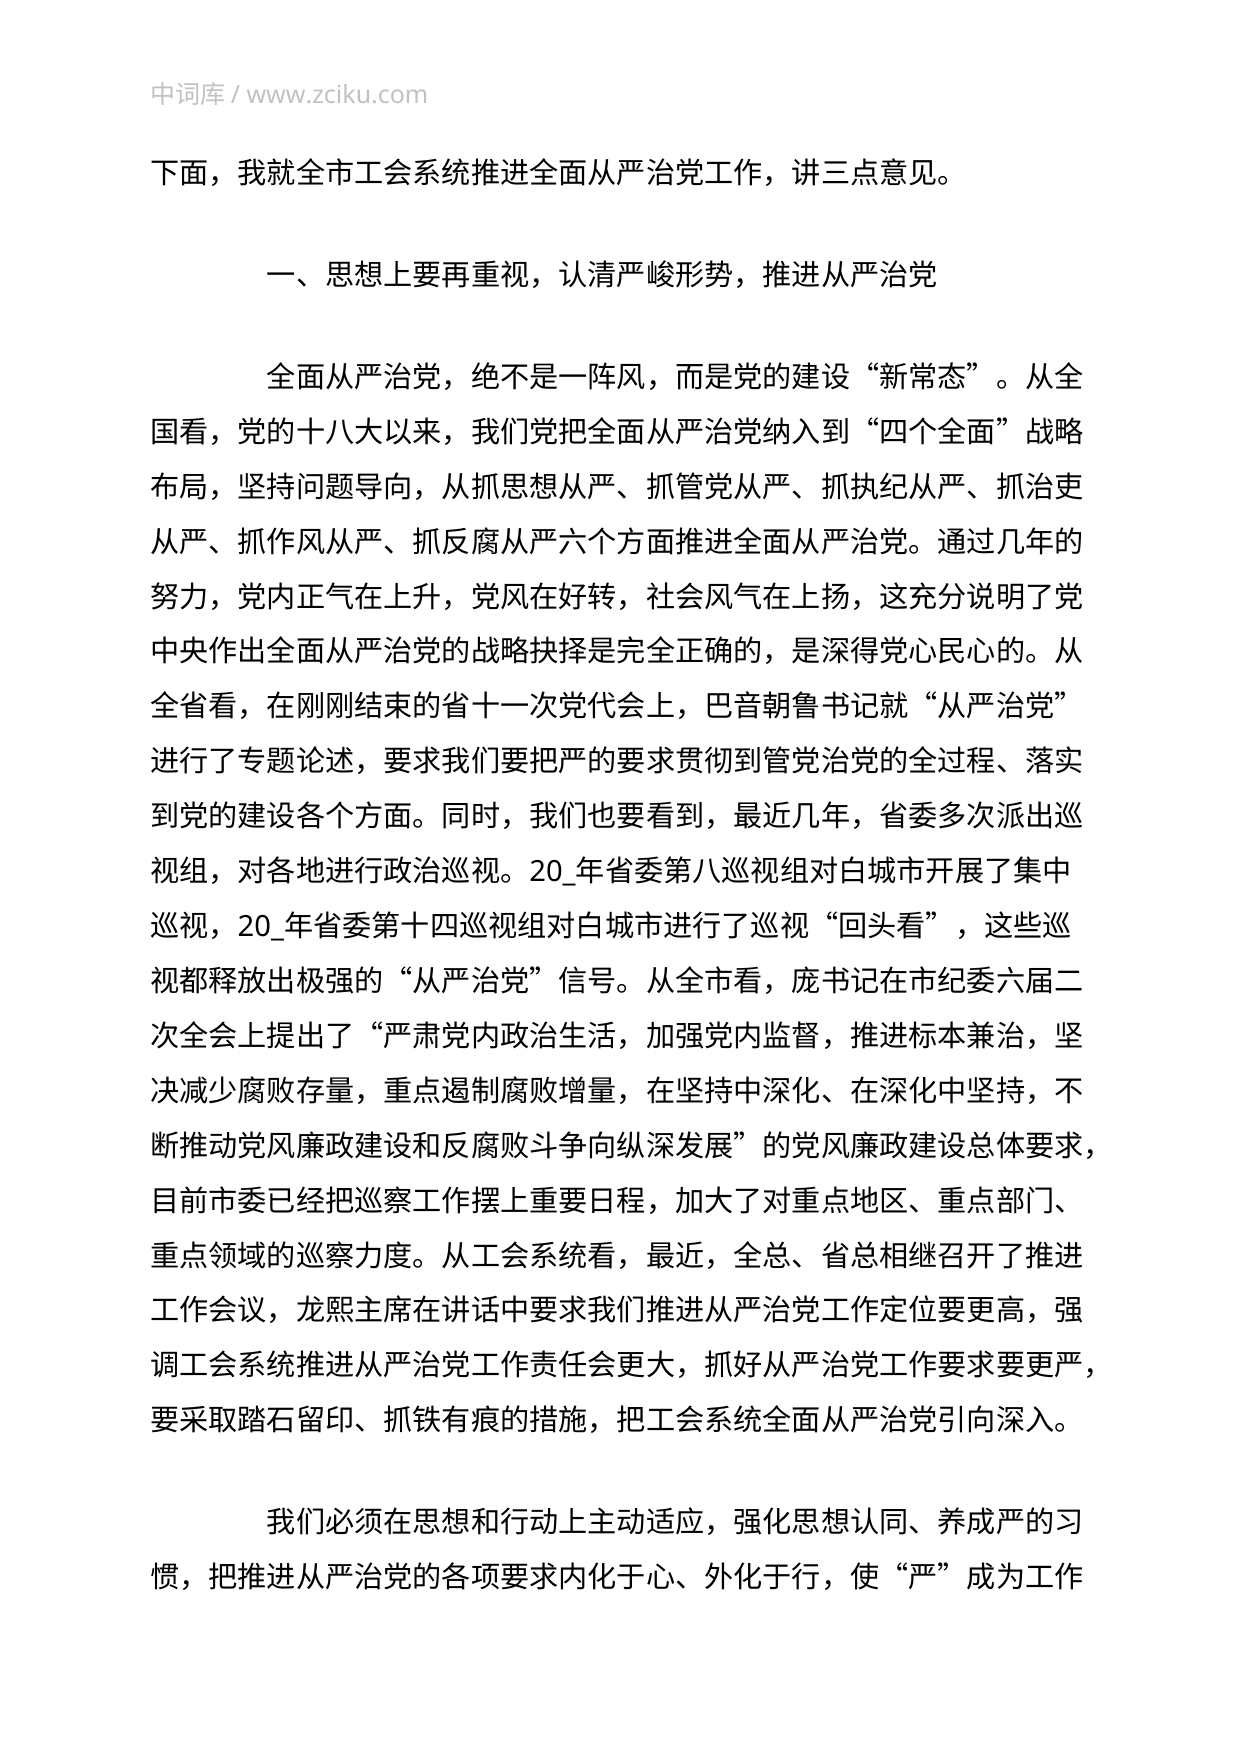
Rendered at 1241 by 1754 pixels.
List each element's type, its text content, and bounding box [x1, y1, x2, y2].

text 一、思想上要再重视，认清严峻形势，推进从严治党 [150, 252, 1090, 294]
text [150, 1498, 1090, 1596]
text 全面从严治党，绝不是一阵风，而是党的建设“新常态”。从全国看，党的十八大以来，我们党把全面从严治党纳入到“四个全面”战略布局，坚持问题导向，从抓思想从严、抓管党从严、抓执纪从严、抓治吏从严、抓作风从严、抓反腐从严六个方面推进全面从严治党。通过几年的努力，党内正气在上升，党风在好转，社会风气在上扬，这充分说明了党中央作出全面从严治党的战略抉择是完全正确的，是深得党心民心的。从全省看，在刚刚结束的省十一次党代会上，巴音朝鲁书记就“从严治党”进行了专题论述，要求我们要把严的要求贯彻到管党治党的全过程、落实到党的建设各个方面。同时，我们也要看到，最近几年，省委多次派出巡视组，对各地进行政治巡视。20_年省委第八巡视组对白城市开展了集中巡视，20_年省委第十四巡视组对白城市进行了巡视“回头看”，这些巡视都释放出极强的“从严治党”信号。从全市看，庞书记在市纪委六届二次全会上提出了“严肃党内政治生活，加强党内监督，推进标本兼治，坚决减少腐败存量，重点遏制腐败增量，在坚持中深化、在深化中坚持，不断推动党风廉政建设和反腐败斗争向纵深发展”的党风廉政建设总体要求，目前市委已经把巡察工作摆上重要日程，加大了对重点地区、重点部门、重点领域的巡察力度。从工会系统看，最近，全总、省总相继召开了推进工作会议，龙熙主席在讲话中要求我们推进从严治党工作定位要更高，强调工会系统推进从严治党工作责任会更大，抓好从严治党工作要求要更严，要采取踏石留印、抓铁有痕的措施，把工会系统全面从严治党引向深入。 [150, 353, 1090, 1439]
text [150, 150, 1090, 192]
